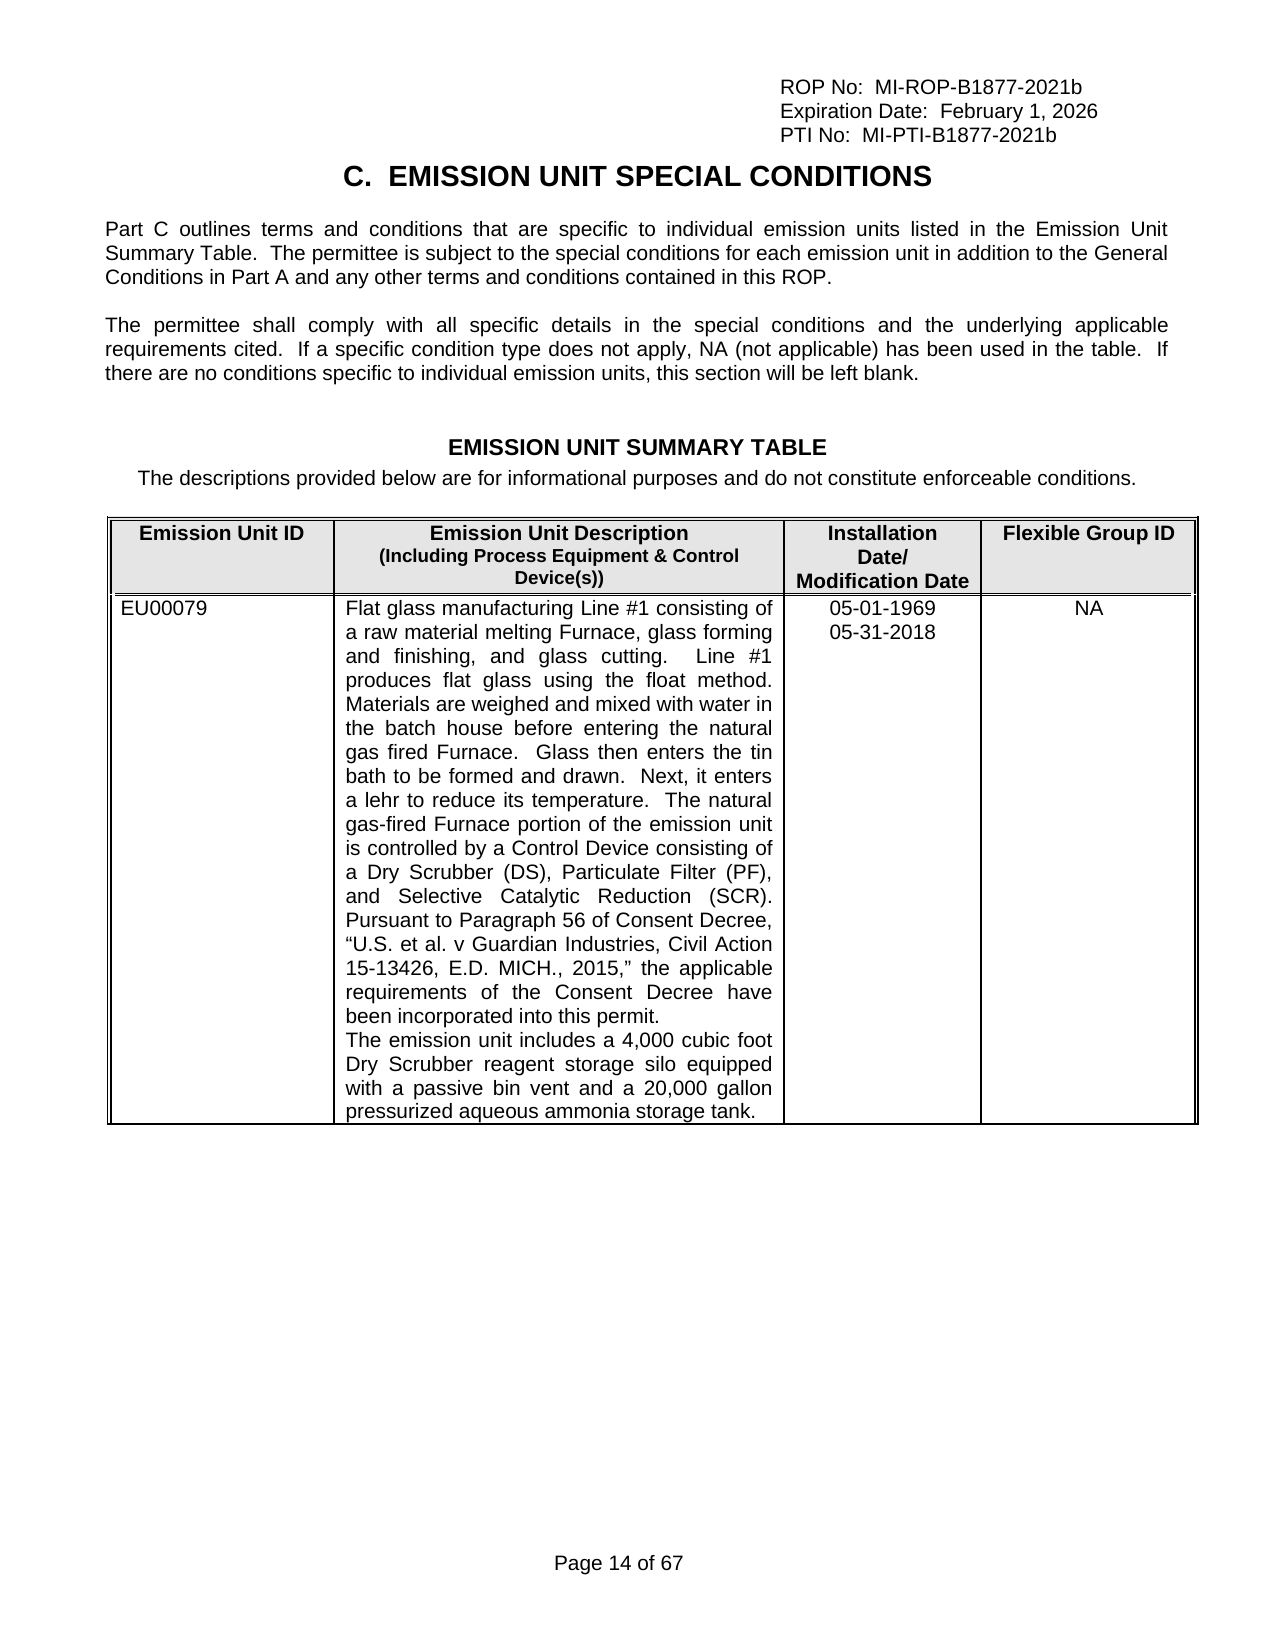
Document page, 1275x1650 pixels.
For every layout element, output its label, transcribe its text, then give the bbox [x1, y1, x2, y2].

table_cell Flat glass manufacturing Line #1 consisting of a raw material melting Furnace, glass forming and finishing, and glass cutting. Line #1 produces flat glass using the float method. Materials are weighed and mixed with water in the batch house before entering the natural gas fired Furnace. Glass then enters the tin bath to be formed and drawn. Next, it enters a lehr to reduce its temperature. The natural gas-fired Furnace portion of the emission unit is controlled by a Control Device consisting of a Dry Scrubber (DS), Particulate Filter (PF), and Selective Catalytic Reduction (SCR). Pursuant to Paragraph 56 of Consent Decree, “U.S. et al. v Guardian Industries, Civil Action 15-13426, E.D. MICH., 2015,” the applicable requirements of the Consent Decree have been incorporated into this permit. The emission unit includes a 4,000 cubic foot Dry Scrubber reagent storage silo equipped with a passive bin vent and a 20,000 gallon pressurized aqueous ammonia storage tank. [335, 596, 783, 1123]
table_cell 05-01-1969 05-31-2018 [785, 596, 980, 1123]
subtitle EMISSION UNIT SUMMARY TABLE [105, 433, 1170, 460]
table_cell EU00079 [109, 593, 333, 1123]
table_header Installation Date/ Modification Date [785, 521, 980, 593]
text Part C outlines terms and conditions that are specific to individual emission units listed in the Emission Unit Summary Table. The permittee is subject to the special conditions for each emission unit in addition to the General Conditions in Part A and any other terms and conditions contained in this ROP. [105, 217, 1170, 289]
text The permittee shall comply with all specific details in the special conditions and the underlying applicable requirements cited. If a specific condition type does not apply, NA (not applicable) has been used in the table. If there are no conditions specific to individual emission units, this section will be left blank. [105, 313, 1170, 384]
text The descriptions provided below are for informational purposes and do not constitute enforceable conditions. [105, 466, 1170, 490]
table_header Emission Unit ID [112, 521, 333, 593]
table_cell NA [982, 593, 1197, 1123]
table_header Emission Unit Description (Including Process Equipment & Control Device(s)) [335, 521, 783, 593]
table_header Flexible Group ID [982, 521, 1194, 593]
subtitle C. EMISSION UNIT SPECIAL CONDITIONS [105, 159, 1170, 193]
